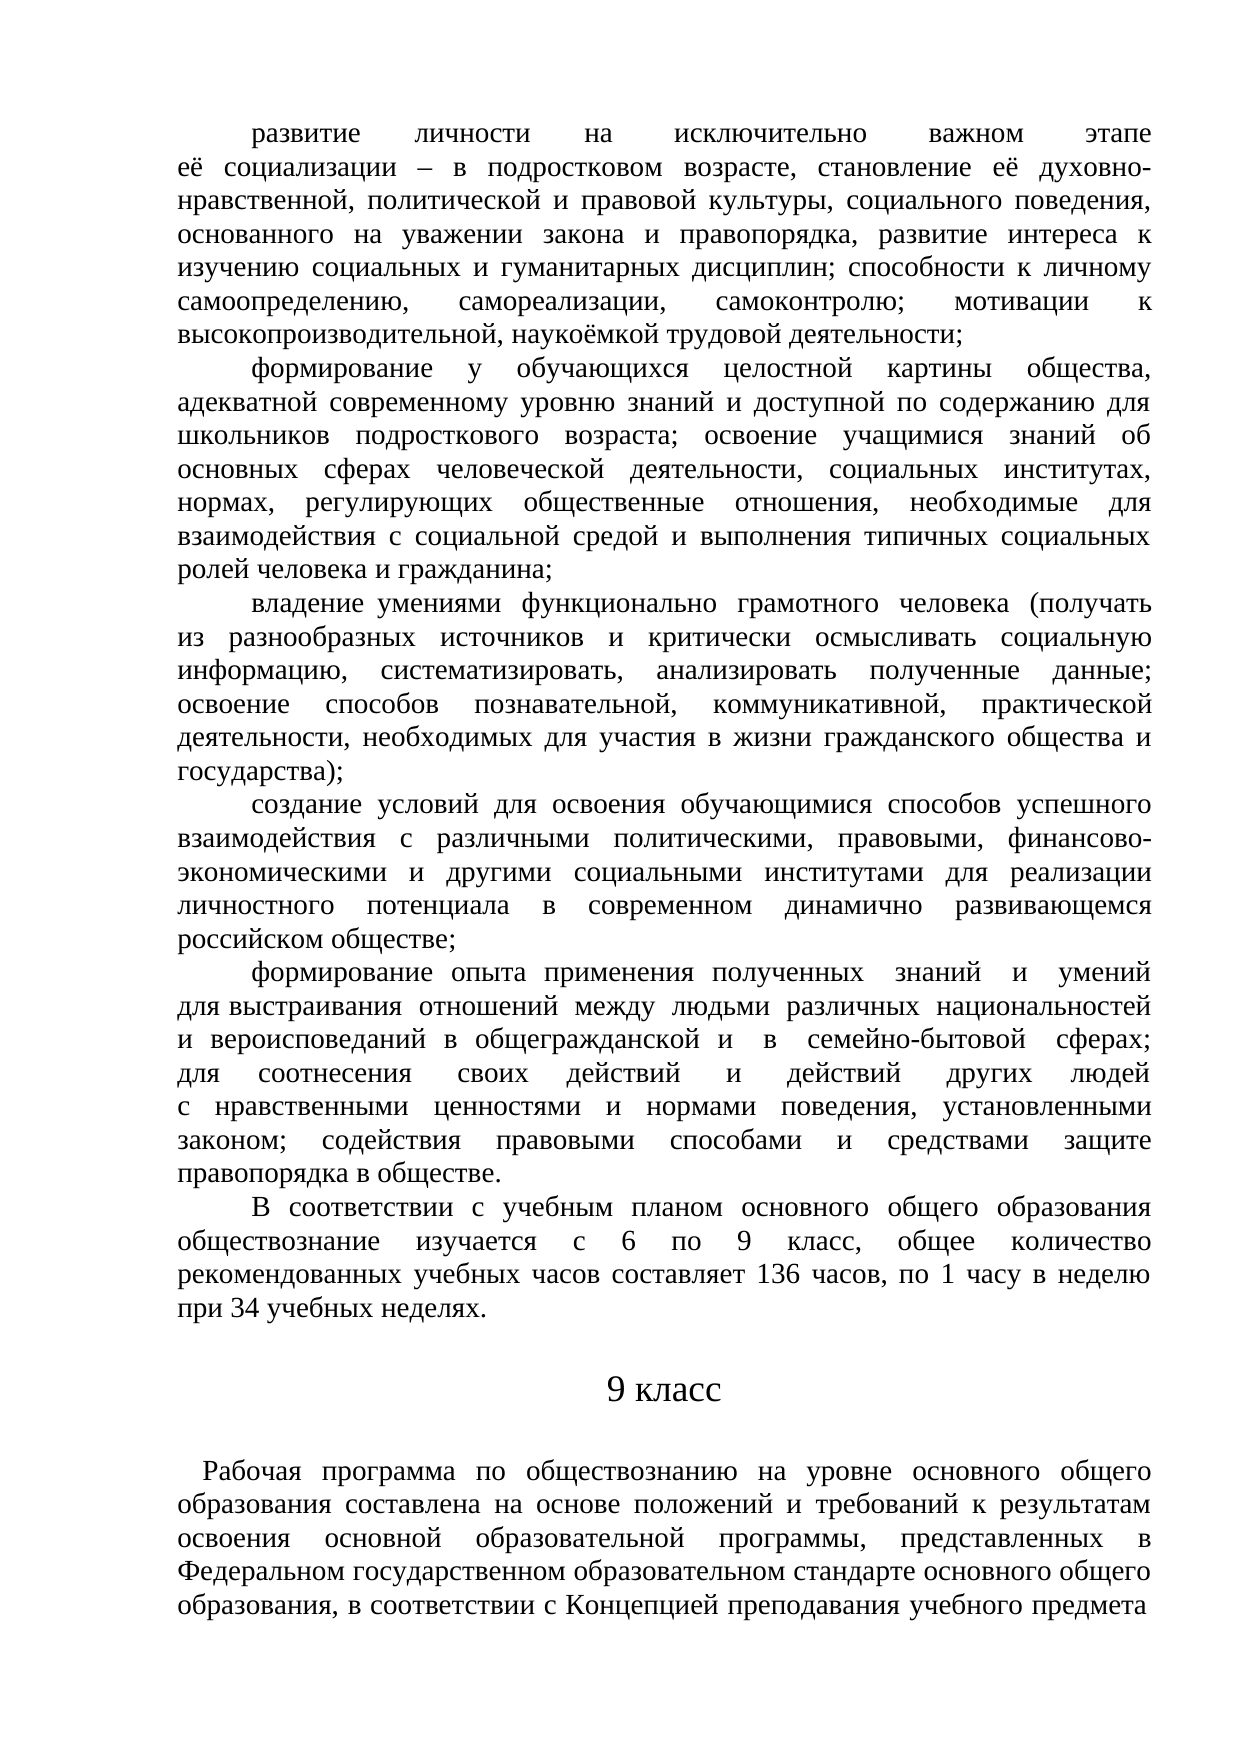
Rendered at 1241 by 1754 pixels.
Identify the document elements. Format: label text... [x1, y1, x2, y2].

text Рабочая программа по обществознанию на уровне основного общего образования составлена на основе положений и требований к результатам освоения основной образовательной программы, представленных в Федеральном государственном образовательном стандарте основного общего образования, в соответствии с Концепцией преподавания учебного предмета [177, 1453, 1152, 1621]
text В соответствии с учебным планом основного общего образования обществознание изучается с 6 по 9 класс, общее количество рекомендованных учебных часов составляет 136 часов, по 1 часу в неделю при 34 учебных неделях. [177, 1189, 1151, 1323]
subtitle 9 класс [348, 1366, 980, 1409]
text формирование у обучающихся целостной картины общества, адекватной современному уровню знаний и доступной по содержанию для школьников подросткового возраста; освоение учащимися знаний об основных сферах человеческой деятельности, социальных институтах, нормах, регулирующих общественные отношения, необходимые для взаимодействия с социальной средой и выполнения типичных социальных ролей человека и гражданина; [177, 350, 1151, 585]
text владение умениями функционально грамотного человека (получать из разнообразных источников и критически осмысливать социальную информацию, систематизировать, анализировать полученные данные; освоение способов познавательной, коммуникативной, практической деятельности, необходимых для участия в жизни гражданского общества и государства); [177, 585, 1152, 786]
text развитие личности на исключительно важном этапе её социализации ‒ в подростковом возрасте, становление её духовно- нравственной, политической и правовой культуры, социального поведения, основанного на уважении закона и правопорядка, развитие интереса к изучению социальных и гуманитарных дисциплин; способности к личному самоопределению, самореализации, самоконтролю; мотивации к высокопроизводительной, наукоёмкой трудовой деятельности; [177, 115, 1152, 350]
text формирование опыта применения полученных знаний и умений для выстраивания отношений между людьми различных национальностей и вероисповеданий в общегражданской и в семейно-бытовой сферах; для соотнесения своих действий и действий других людей с нравственными ценностями и нормами поведения, установленными законом; содействия правовыми способами и средствами защите правопорядка в обществе. [177, 954, 1152, 1189]
text создание условий для освоения обучающимися способов успешного взаимодействия с различными политическими, правовыми, финансово- экономическими и другими социальными институтами для реализации личностного потенциала в современном динамично развивающемся российском обществе; [177, 787, 1152, 954]
